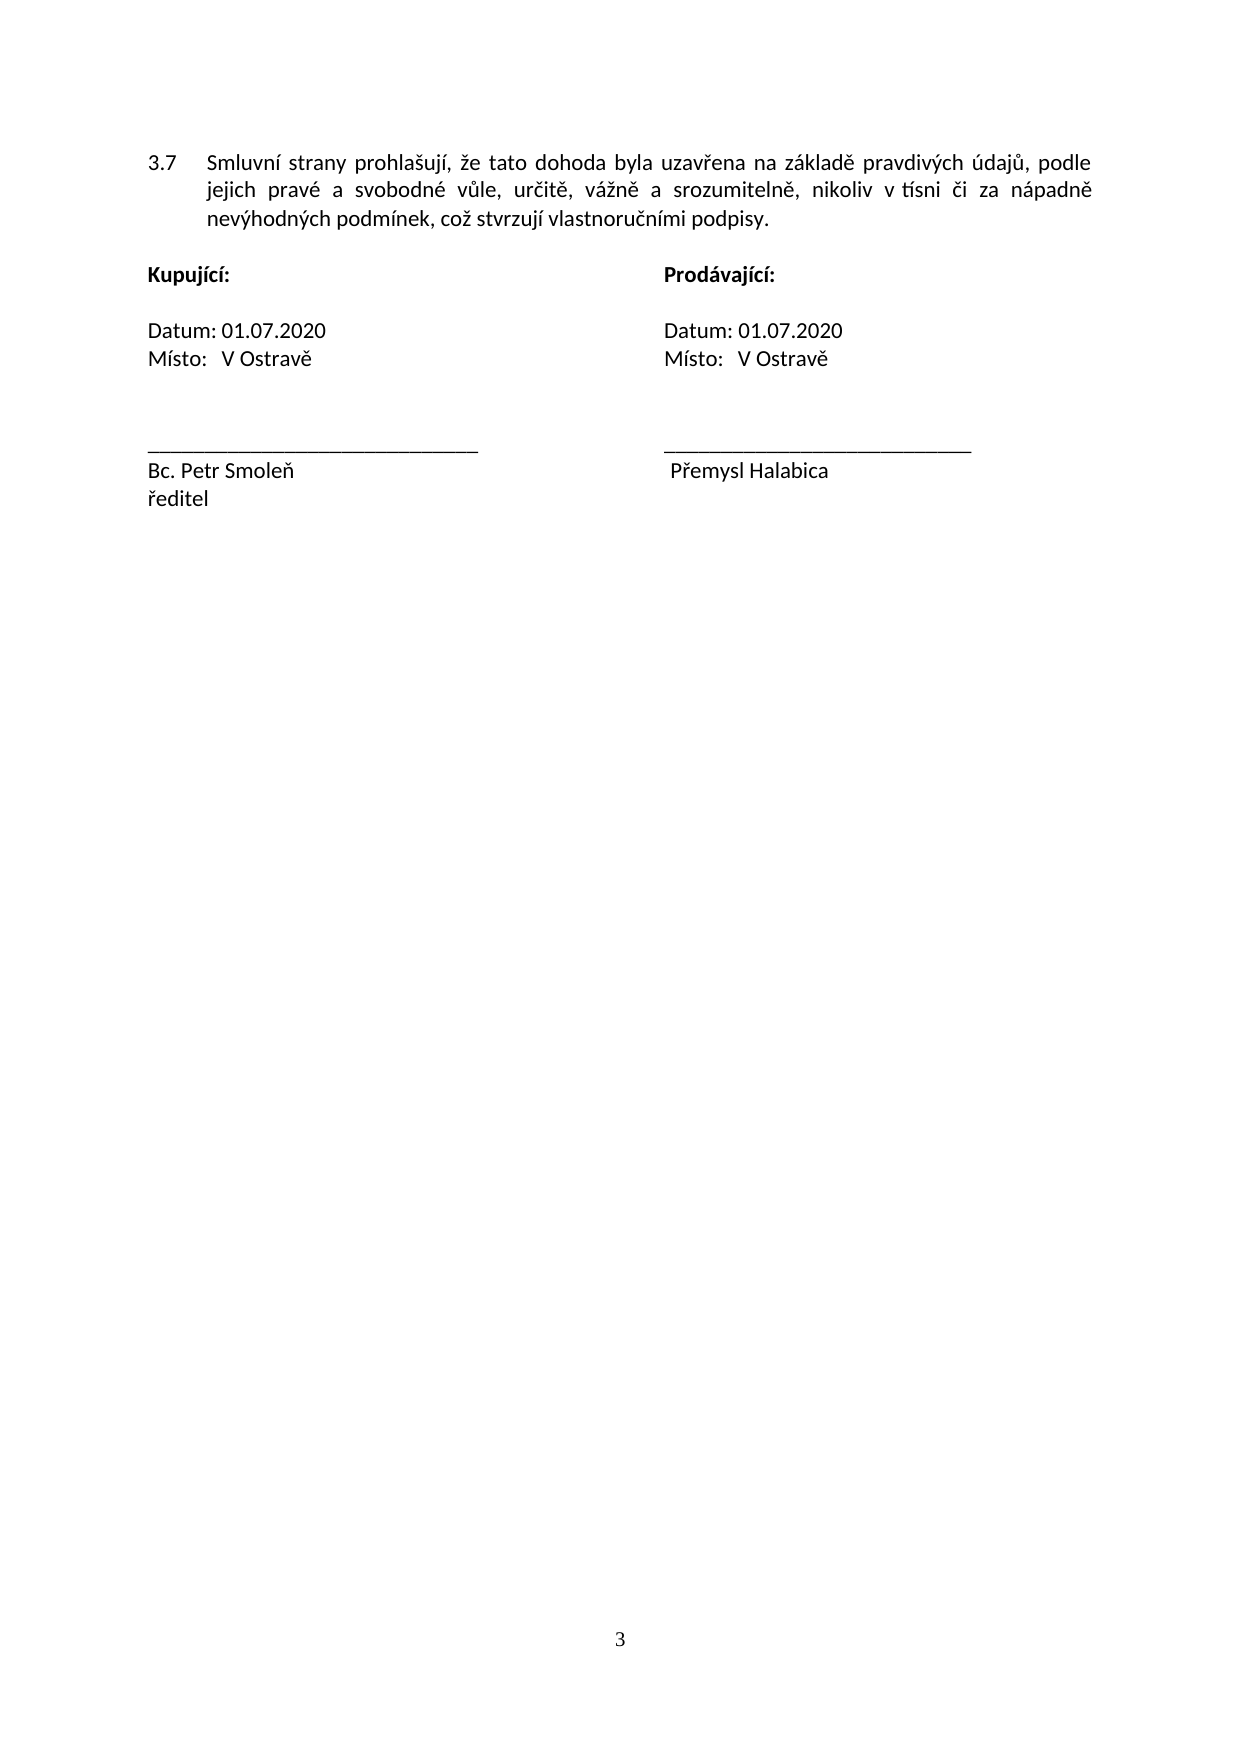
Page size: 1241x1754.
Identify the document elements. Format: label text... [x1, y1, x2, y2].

text ředitel [148, 484, 1093, 512]
text Bc. Petr Smoleň Přemysl Halabica [148, 456, 1093, 484]
text _____________________________ ___________________________ [148, 428, 1093, 456]
text Kupující: Prodávající: [148, 260, 1093, 288]
text Datum: 01.07.2020 Datum: 01.07.2020 [148, 316, 1093, 344]
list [148, 148, 1093, 232]
text Místo: V Ostravě Místo: V Ostravě [148, 344, 1093, 372]
